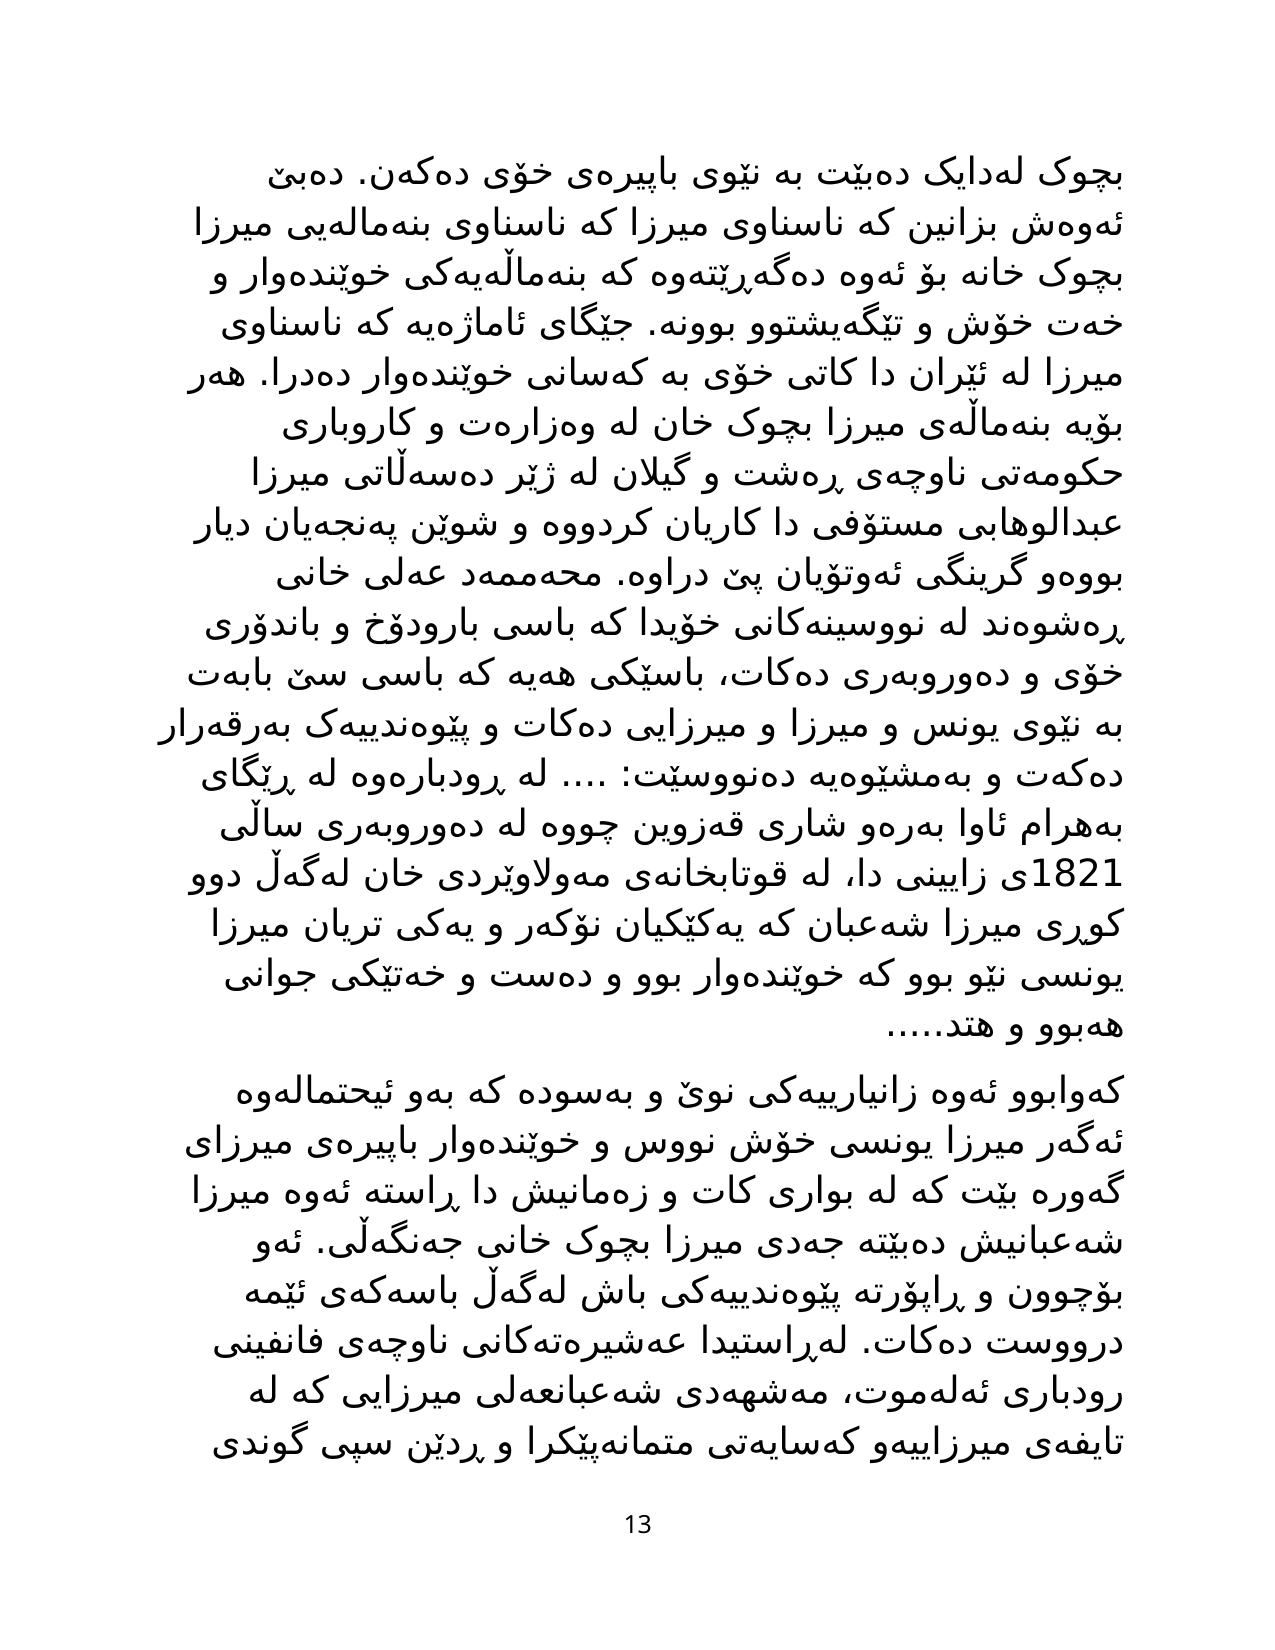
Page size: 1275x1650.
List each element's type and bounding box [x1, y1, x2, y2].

text [150, 150, 1125, 1045]
text [150, 1068, 1125, 1463]
